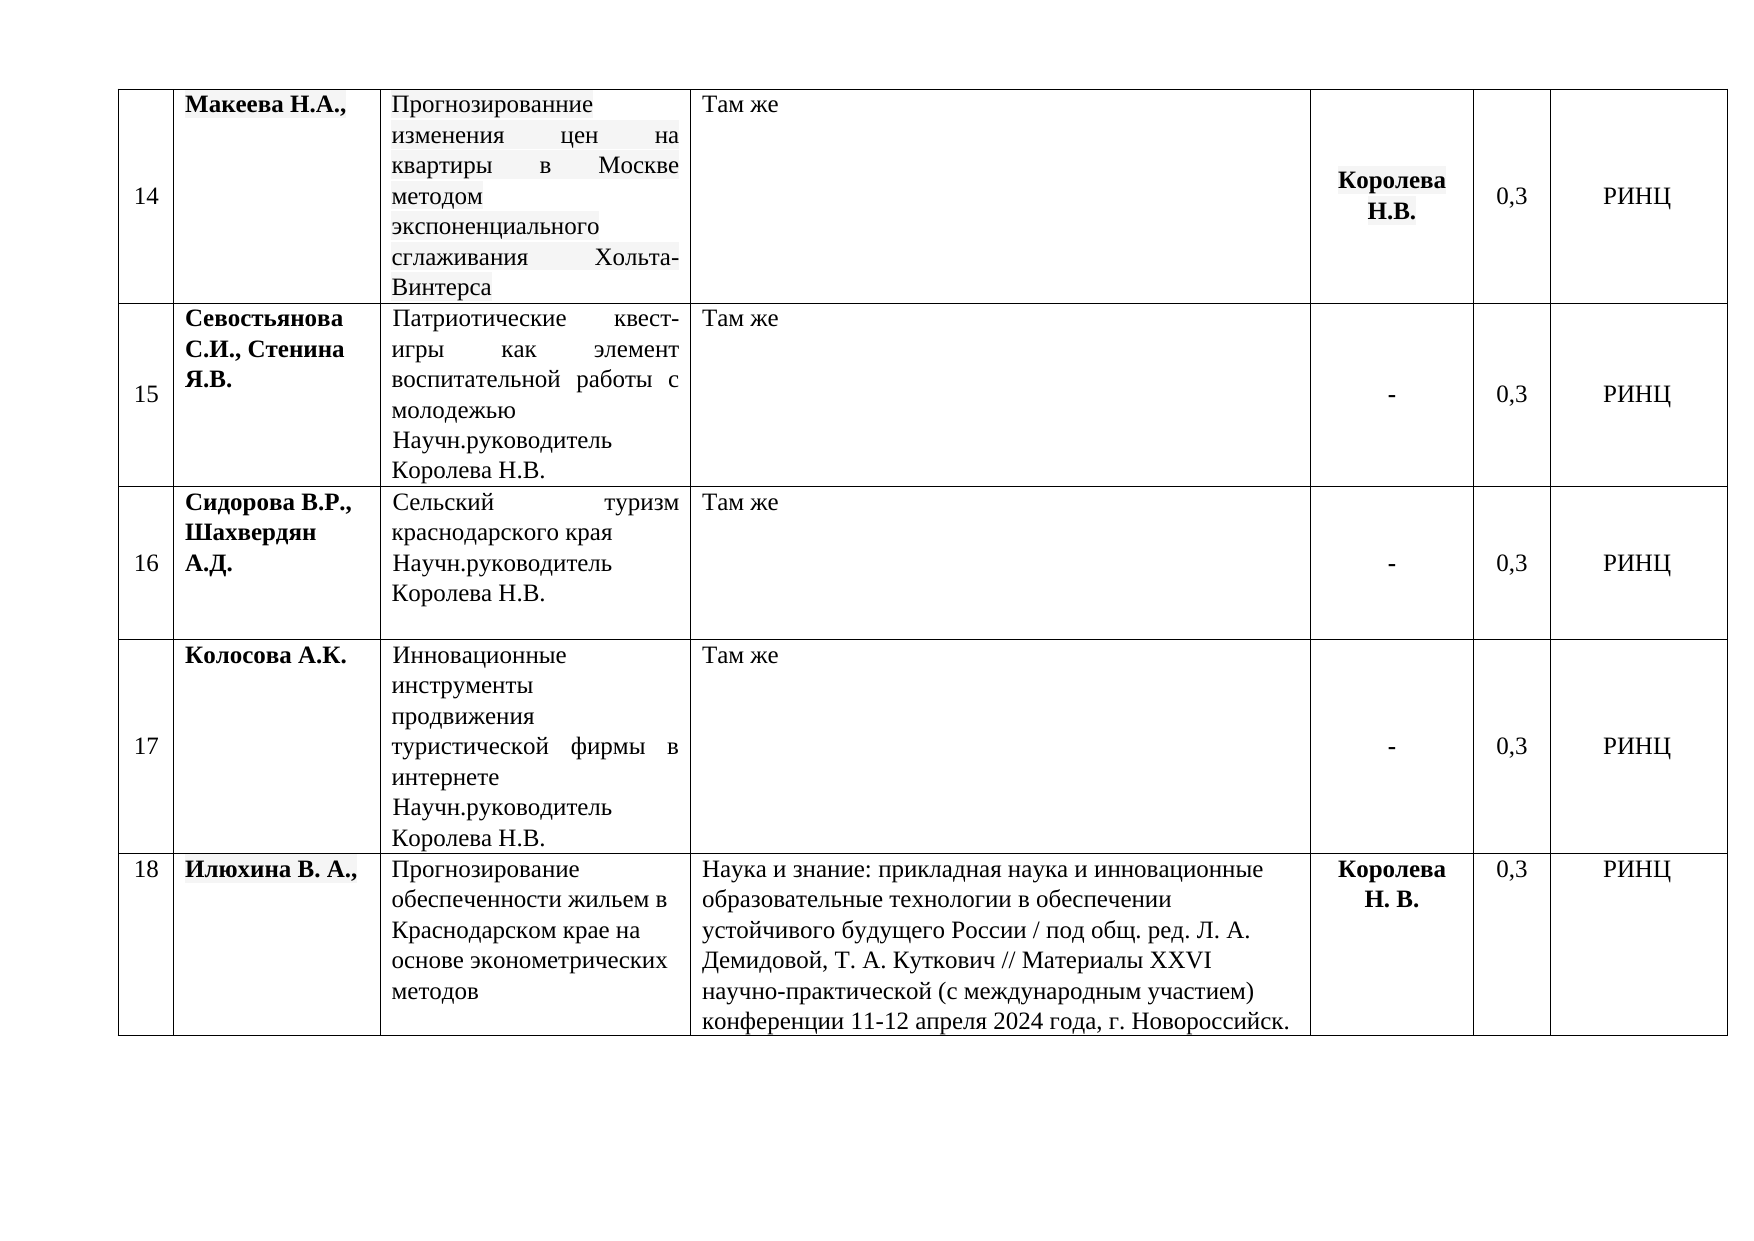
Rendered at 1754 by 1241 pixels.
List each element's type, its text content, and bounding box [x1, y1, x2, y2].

table_cell 0,3 [1474, 854, 1550, 1035]
table_cell Королева Н. В. [1311, 854, 1473, 1035]
table_cell 0,3 [1474, 90, 1550, 302]
table_cell РИНЦ [1551, 90, 1727, 302]
table_cell Илюхина В. А., [174, 854, 380, 1035]
table_cell Севостьянова С.И., Стенина Я.В. [174, 304, 380, 486]
table_cell Колосова А.К. [174, 640, 380, 853]
table_cell Сидорова В.Р., Шахвердян А.Д. [174, 487, 380, 639]
table_cell Королева Н.В. [1311, 90, 1473, 302]
table_cell Там же [691, 90, 1310, 302]
table_cell Патриотические квест-игры как элемент воспитательной работы с молодежью Научн.руководитель Королева Н.В. [381, 304, 690, 486]
table_cell 0,3 [1474, 487, 1550, 639]
table_cell - [1311, 640, 1473, 853]
table_cell Инновационные инструменты продвижения туристической фирмы в интернете Научн.руководитель Королева Н.В. [381, 640, 690, 853]
table_cell РИНЦ [1551, 854, 1727, 1035]
table_cell Макеева Н.А., [174, 90, 380, 302]
table_cell Там же [691, 304, 1310, 486]
table_cell 17 [119, 640, 173, 853]
table_cell РИНЦ [1551, 640, 1727, 853]
table_cell 16 [119, 487, 173, 639]
table_cell - [1311, 304, 1473, 486]
table_cell РИНЦ [1551, 304, 1727, 486]
table_cell 15 [119, 304, 173, 486]
table_cell Там же [691, 487, 1310, 639]
table_cell Сельский туризм краснодарского края Научн.руководитель Королева Н.В. [381, 487, 690, 639]
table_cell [381, 854, 690, 1035]
table_cell РИНЦ [1551, 487, 1727, 639]
table_cell 0,3 [1474, 304, 1550, 486]
table_cell 0,3 [1474, 640, 1550, 853]
table_cell Там же [691, 640, 1310, 853]
table_cell - [1311, 487, 1473, 639]
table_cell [691, 854, 1310, 1035]
table_cell 14 [119, 90, 173, 302]
table_cell 18 [119, 854, 173, 1035]
table_cell Прогнозированние изменения цен на квартиры в Москве методом экспоненциального сглаживания Хольта-Винтерса [381, 90, 690, 302]
